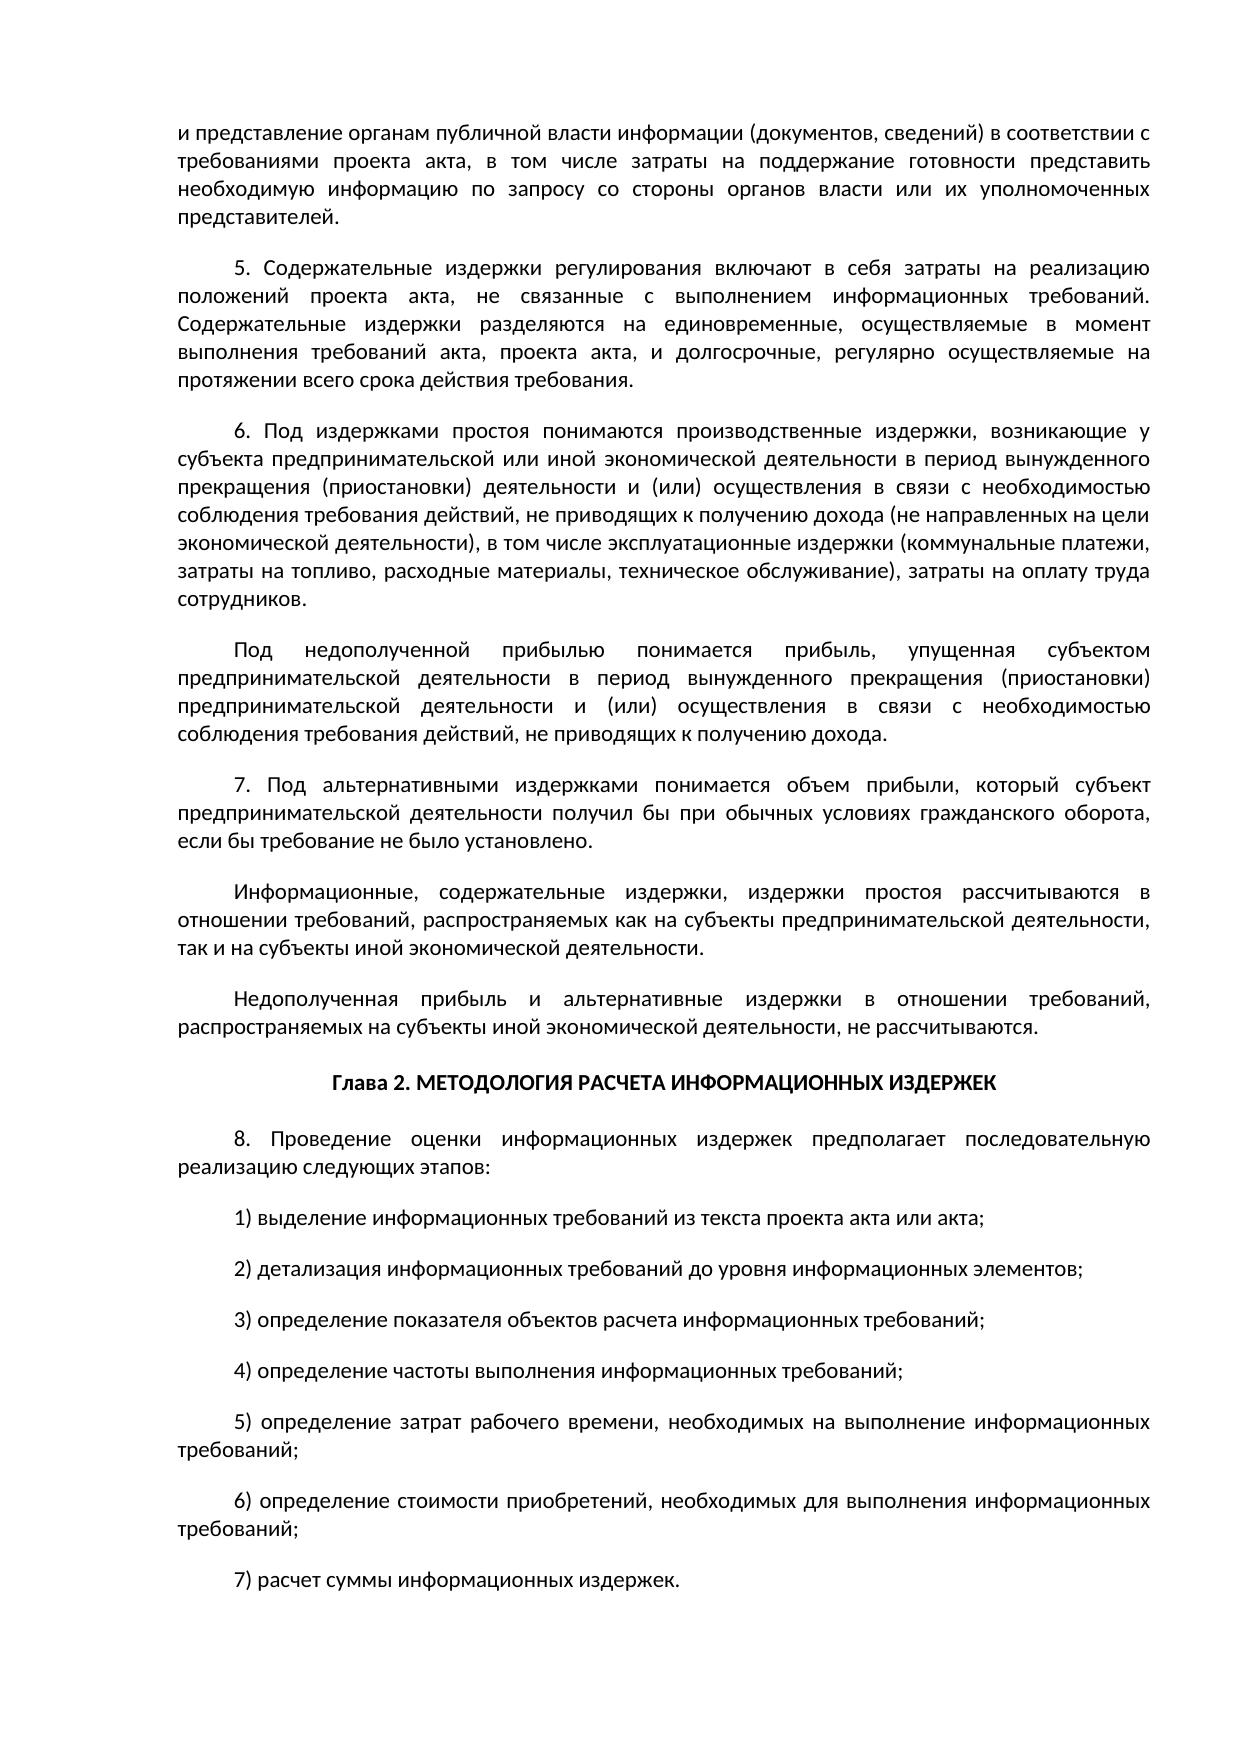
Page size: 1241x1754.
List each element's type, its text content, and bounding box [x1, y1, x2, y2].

text 3) определение показателя объектов расчета информационных требований; [177, 1305, 1152, 1333]
text Под недополученной прибылью понимается прибыль, упущенная субъектом предпринимательской деятельности в период вынужденного прекращения (приостановки) предпринимательской деятельности и (или) осуществления в связи с необходимостью соблюдения требования действий, не приводящих к получению дохода. [177, 635, 1152, 747]
text 8. Проведение оценки информационных издержек предполагает последовательную реализацию следующих этапов: [177, 1124, 1152, 1180]
text 6) определение стоимости приобретений, необходимых для выполнения информационных требований; [177, 1486, 1152, 1542]
text 4) определение частоты выполнения информационных требований; [177, 1356, 1152, 1384]
text 7) расчет суммы информационных издержек. [177, 1565, 1152, 1593]
text Информационные, содержательные издержки, издержки простоя рассчитываются в отношении требований, распространяемых как на субъекты предпринимательской деятельности, так и на субъекты иной экономической деятельности. [177, 877, 1152, 961]
text 5. Содержательные издержки регулирования включают в себя затраты на реализацию положений проекта акта, не связанные с выполнением информационных требований. Содержательные издержки разделяются на единовременные, осуществляемые в момент выполнения требований акта, проекта акта, и долгосрочные, регулярно осуществляемые на протяжении всего срока действия требования. [177, 253, 1152, 393]
text 2) детализация информационных требований до уровня информационных элементов; [177, 1254, 1152, 1282]
text 1) выделение информационных требований из текста проекта акта или акта; [177, 1203, 1152, 1231]
text 5) определение затрат рабочего времени, необходимых на выполнение информационных требований; [177, 1407, 1152, 1463]
text 7. Под альтернативными издержками понимается объем прибыли, который субъект предпринимательской деятельности получил бы при обычных условиях гражданского оборота, если бы требование не было установлено. [177, 770, 1152, 854]
text Недополученная прибыль и альтернативные издержки в отношении требований, распространяемых на субъекты иной экономической деятельности, не рассчитываются. [177, 984, 1152, 1040]
text 6. Под издержками простоя понимаются производственные издержки, возникающие у субъекта предпринимательской или иной экономической деятельности в период вынужденного прекращения (приостановки) деятельности и (или) осуществления в связи с необходимостью соблюдения требования действий, не приводящих к получению дохода (не направленных на цели экономической деятельности), в том числе эксплуатационные издержки (коммунальные платежи, затраты на топливо, расходные материалы, техническое обслуживание), затраты на оплату труда сотрудников. [177, 416, 1152, 612]
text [177, 118, 1152, 230]
title Глава 2. МЕТОДОЛОГИЯ РАСЧЕТА ИНФОРМАЦИОННЫХ ИЗДЕРЖЕК [177, 1068, 1152, 1096]
